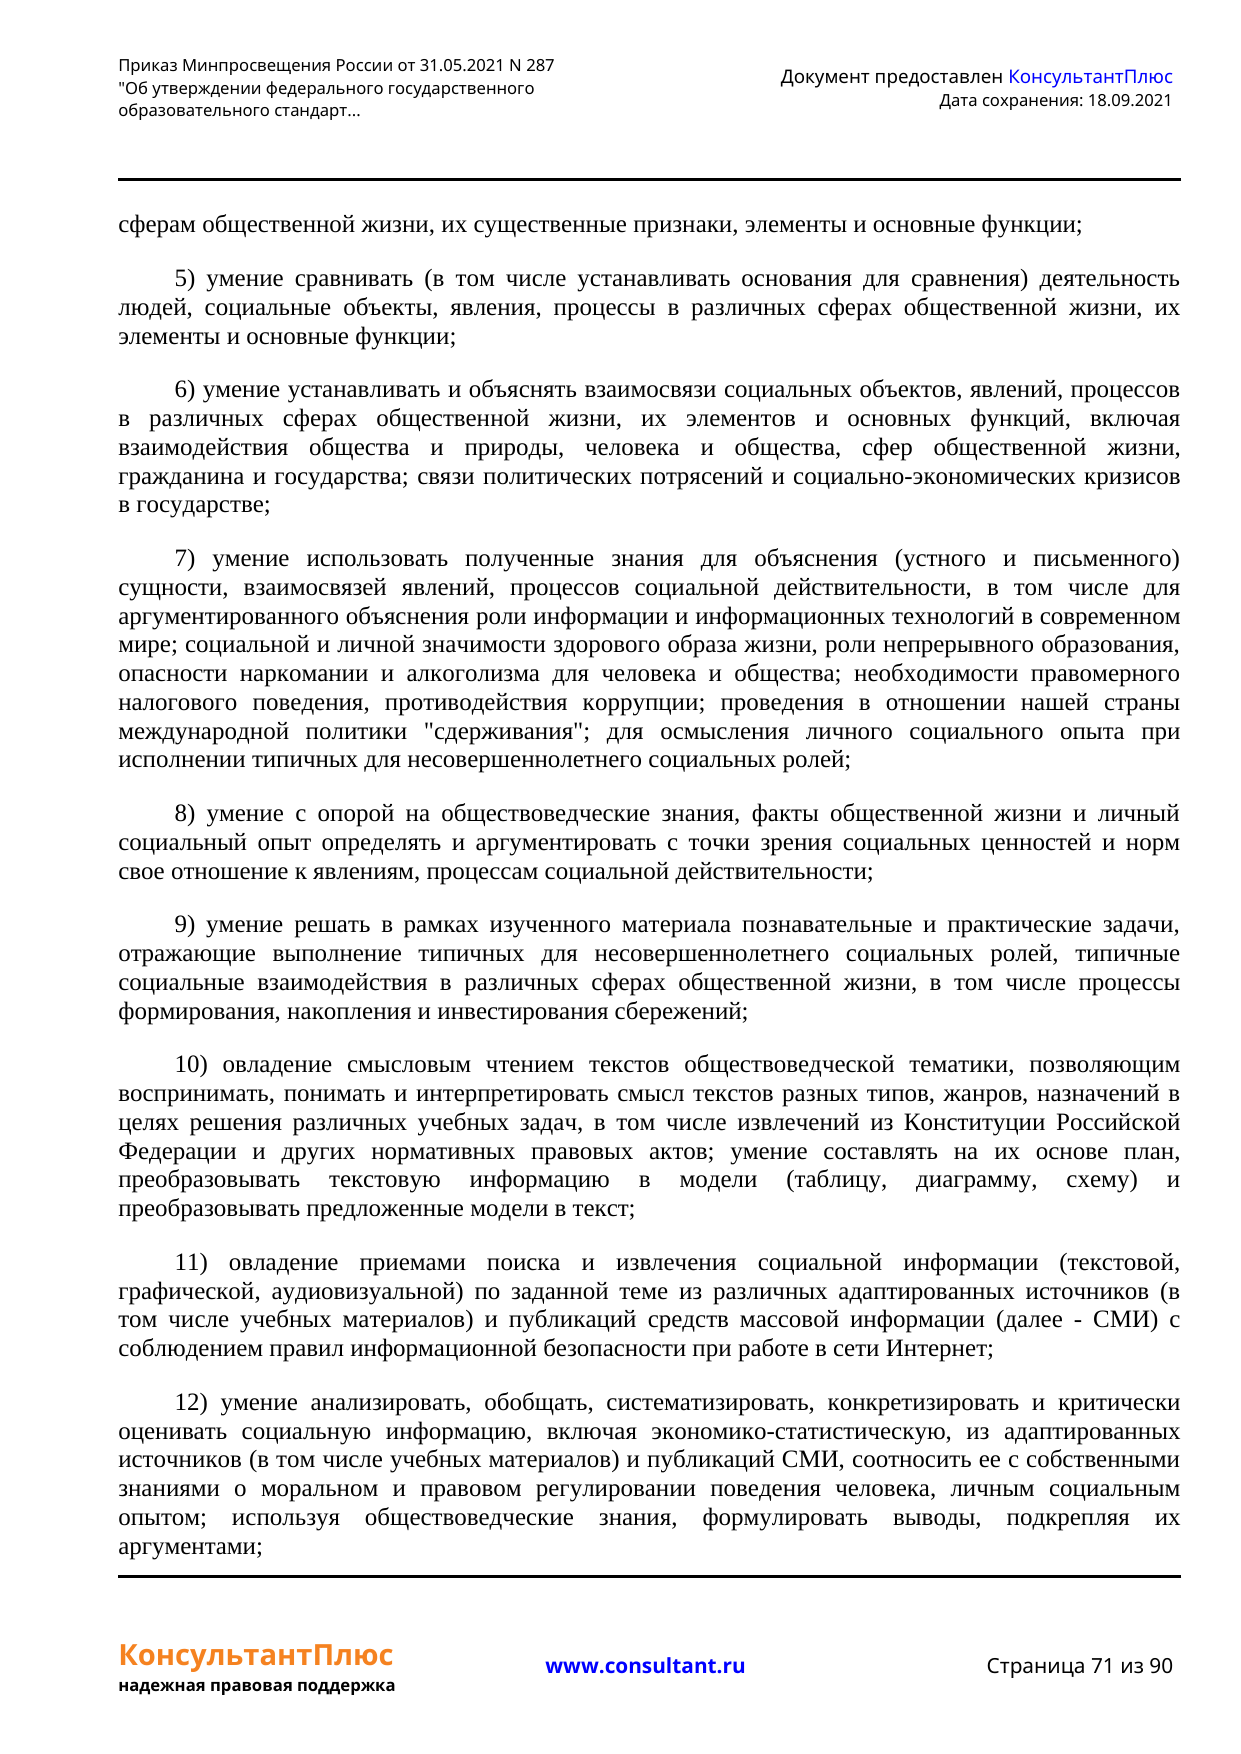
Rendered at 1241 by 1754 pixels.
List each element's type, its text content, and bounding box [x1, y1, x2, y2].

text 10) овладение смысловым чтением текстов обществоведческой тематики, позволяющим воспринимать, понимать и интерпретировать смысл текстов разных типов, жанров, назначений в целях решения различных учебных задач, в том числе извлечений из Конституции Российской Федерации и других нормативных правовых актов; умение составлять на их основе план, преобразовывать текстовую информацию в модели (таблицу, диаграмму, схему) и преобразовывать предложенные модели в текст; [118, 1049, 1181, 1222]
text 6) умение устанавливать и объяснять взаимосвязи социальных объектов, явлений, процессов в различных сферах общественной жизни, их элементов и основных функций, включая взаимодействия общества и природы, человека и общества, сфер общественной жизни, гражданина и государства; связи политических потрясений и социально-экономических кризисов в государстве; [118, 374, 1181, 518]
text 7) умение использовать полученные знания для объяснения (устного и письменного) сущности, взаимосвязей явлений, процессов социальной действительности, в том числе для аргументированного объяснения роли информации и информационных технологий в современном мире; социальной и личной значимости здорового образа жизни, роли непрерывного образования, опасности наркомании и алкоголизма для человека и общества; необходимости правомерного налогового поведения, противодействия коррупции; проведения в отношении нашей страны международной политики "сдерживания"; для осмысления личного социального опыта при исполнении типичных для несовершеннолетнего социальных ролей; [118, 543, 1181, 773]
text 8) умение с опорой на обществоведческие знания, факты общественной жизни и личный социальный опыт определять и аргументировать с точки зрения социальных ценностей и норм свое отношение к явлениям, процессам социальной действительности; [118, 798, 1181, 884]
text 12) умение анализировать, обобщать, систематизировать, конкретизировать и критически оценивать социальную информацию, включая экономико-статистическую, из адаптированных источников (в том числе учебных материалов) и публикаций СМИ, соотносить ее с собственными знаниями о моральном и правовом регулировании поведения человека, личным социальным опытом; используя обществоведческие знания, формулировать выводы, подкрепляя их аргументами; [118, 1387, 1181, 1559]
text 11) овладение приемами поиска и извлечения социальной информации (текстовой, графической, аудиовизуальной) по заданной теме из различных адаптированных источников (в том числе учебных материалов) и публикаций средств массовой информации (далее - СМИ) с соблюдением правил информационной безопасности при работе в сети Интернет; [118, 1247, 1181, 1362]
text 9) умение решать в рамках изученного материала познавательные и практические задачи, отражающие выполнение типичных для несовершеннолетнего социальных ролей, типичные социальные взаимодействия в различных сферах общественной жизни, в том числе процессы формирования, накопления и инвестирования сбережений; [118, 909, 1181, 1024]
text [118, 209, 1181, 238]
text 5) умение сравнивать (в том числе устанавливать основания для сравнения) деятельность людей, социальные объекты, явления, процессы в различных сферах общественной жизни, их элементы и основные функции; [118, 263, 1181, 349]
